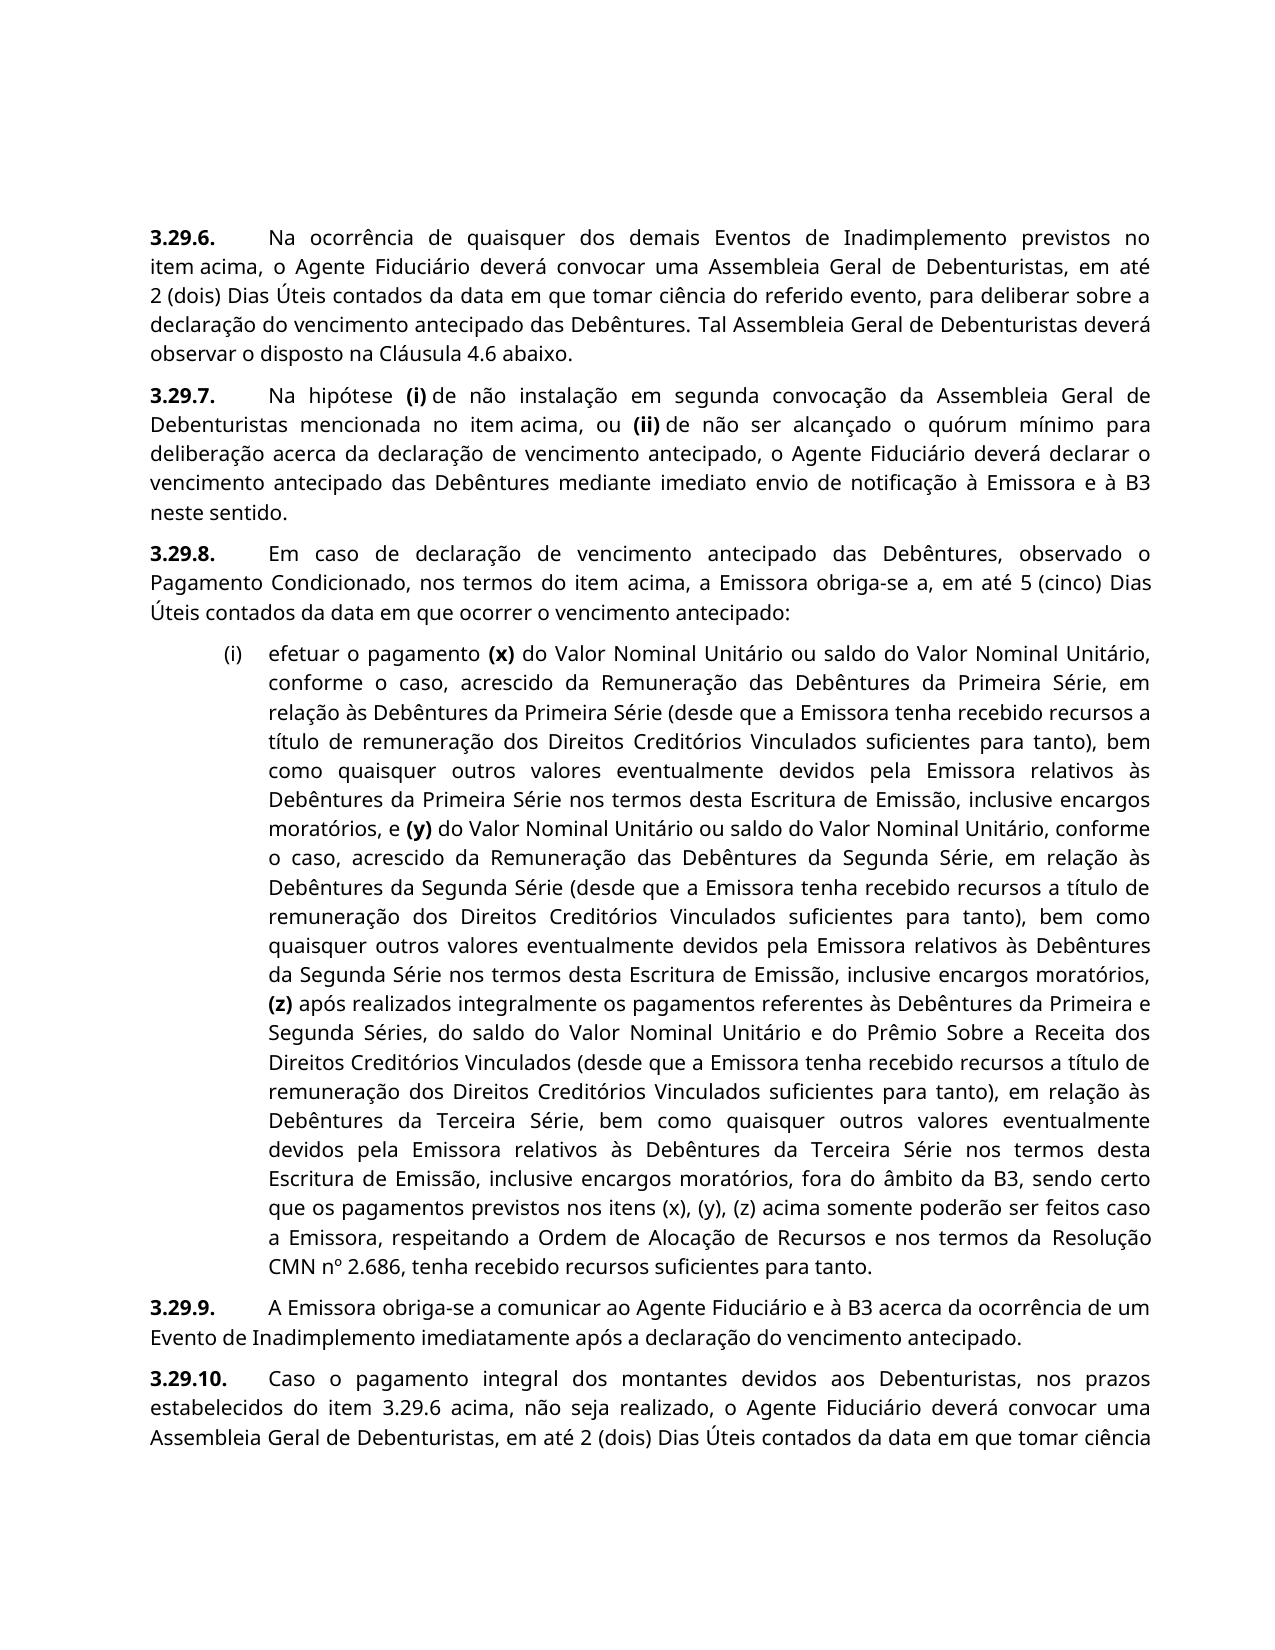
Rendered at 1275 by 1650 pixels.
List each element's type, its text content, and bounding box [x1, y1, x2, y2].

list efetuar o pagamento (x) do Valor Nominal Unitário ou saldo do Valor Nominal Unitário, conforme o caso, acrescido da Remuneração das Debêntures da Primeira Série, em relação às Debêntures da Primeira Série (desde que a Emissora tenha recebido recursos a título de remuneração dos Direitos Creditórios Vinculados suficientes para tanto), bem como quaisquer outros valores eventualmente devidos pela Emissora relativos às Debêntures da Primeira Série nos termos desta Escritura de Emissão, inclusive encargos moratórios, e (y) do Valor Nominal Unitário ou saldo do Valor Nominal Unitário, conforme o caso, acrescido da Remuneração das Debêntures da Segunda Série, em relação às Debêntures da Segunda Série (desde que a Emissora tenha recebido recursos a título de remuneração dos Direitos Creditórios Vinculados suficientes para tanto), bem como quaisquer outros valores eventualmente devidos pela Emissora relativos às Debêntures da Segunda Série nos termos desta Escritura de Emissão, inclusive encargos moratórios, (z) após realizados integralmente os pagamentos referentes às Debêntures da Primeira e Segunda Séries, do saldo do Valor Nominal Unitário e do Prêmio Sobre a Receita dos Direitos Creditórios Vinculados (desde que a Emissora tenha recebido recursos a título de remuneração dos Direitos Creditórios Vinculados suficientes para tanto), em relação às Debêntures da Terceira Série, bem como quaisquer outros valores eventualmente devidos pela Emissora relativos às Debêntures da Terceira Série nos termos desta Escritura de Emissão, inclusive encargos moratórios, fora do âmbito da B3, sendo certo que os pagamentos previstos nos itens (x), (y), (z) acima somente poderão ser feitos caso a Emissora, respeitando a Ordem de Alocação de Recursos e nos termos da Resolução CMN nº 2.686, tenha recebido recursos suficientes para tanto. [224, 638, 1152, 1280]
list A Emissora obriga-se a comunicar ao Agente Fiduciário e à B3 acerca da ocorrência de um Evento de Inadimplemento imediatamente após a declaração do vencimento antecipado. [150, 1292, 1152, 1351]
list Na hipótese (i) de não instalação em segunda convocação da Assembleia Geral de Debenturistas mencionada no item 3.29.6 acima, ou (ii) de não ser alcançado o quórum mínimo para deliberação acerca da declaração de vencimento antecipado, o Agente Fiduciário deverá declarar o vencimento antecipado das Debêntures mediante imediato envio de notificação à Emissora e à B3 neste sentido. [150, 380, 1152, 526]
list Na ocorrência de quaisquer dos demais Eventos de Inadimplemento previstos no item 3.29.1 acima, o Agente Fiduciário deverá convocar uma Assembleia Geral de Debenturistas, em até 2 (dois) Dias Úteis contados da data em que tomar ciência do referido evento, para deliberar sobre a declaração do vencimento antecipado das Debêntures. Tal Assembleia Geral de Debenturistas deverá observar o disposto na Cláusula 4.6 abaixo. [150, 222, 1152, 367]
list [150, 1363, 1152, 1451]
list Em caso de declaração de vencimento antecipado das Debêntures, observado o Pagamento Condicionado, nos termos do item 3.20.1 acima, a Emissora obriga-se a, em até 5 (cinco) Dias Úteis contados da data em que ocorrer o vencimento antecipado: [150, 538, 1152, 626]
